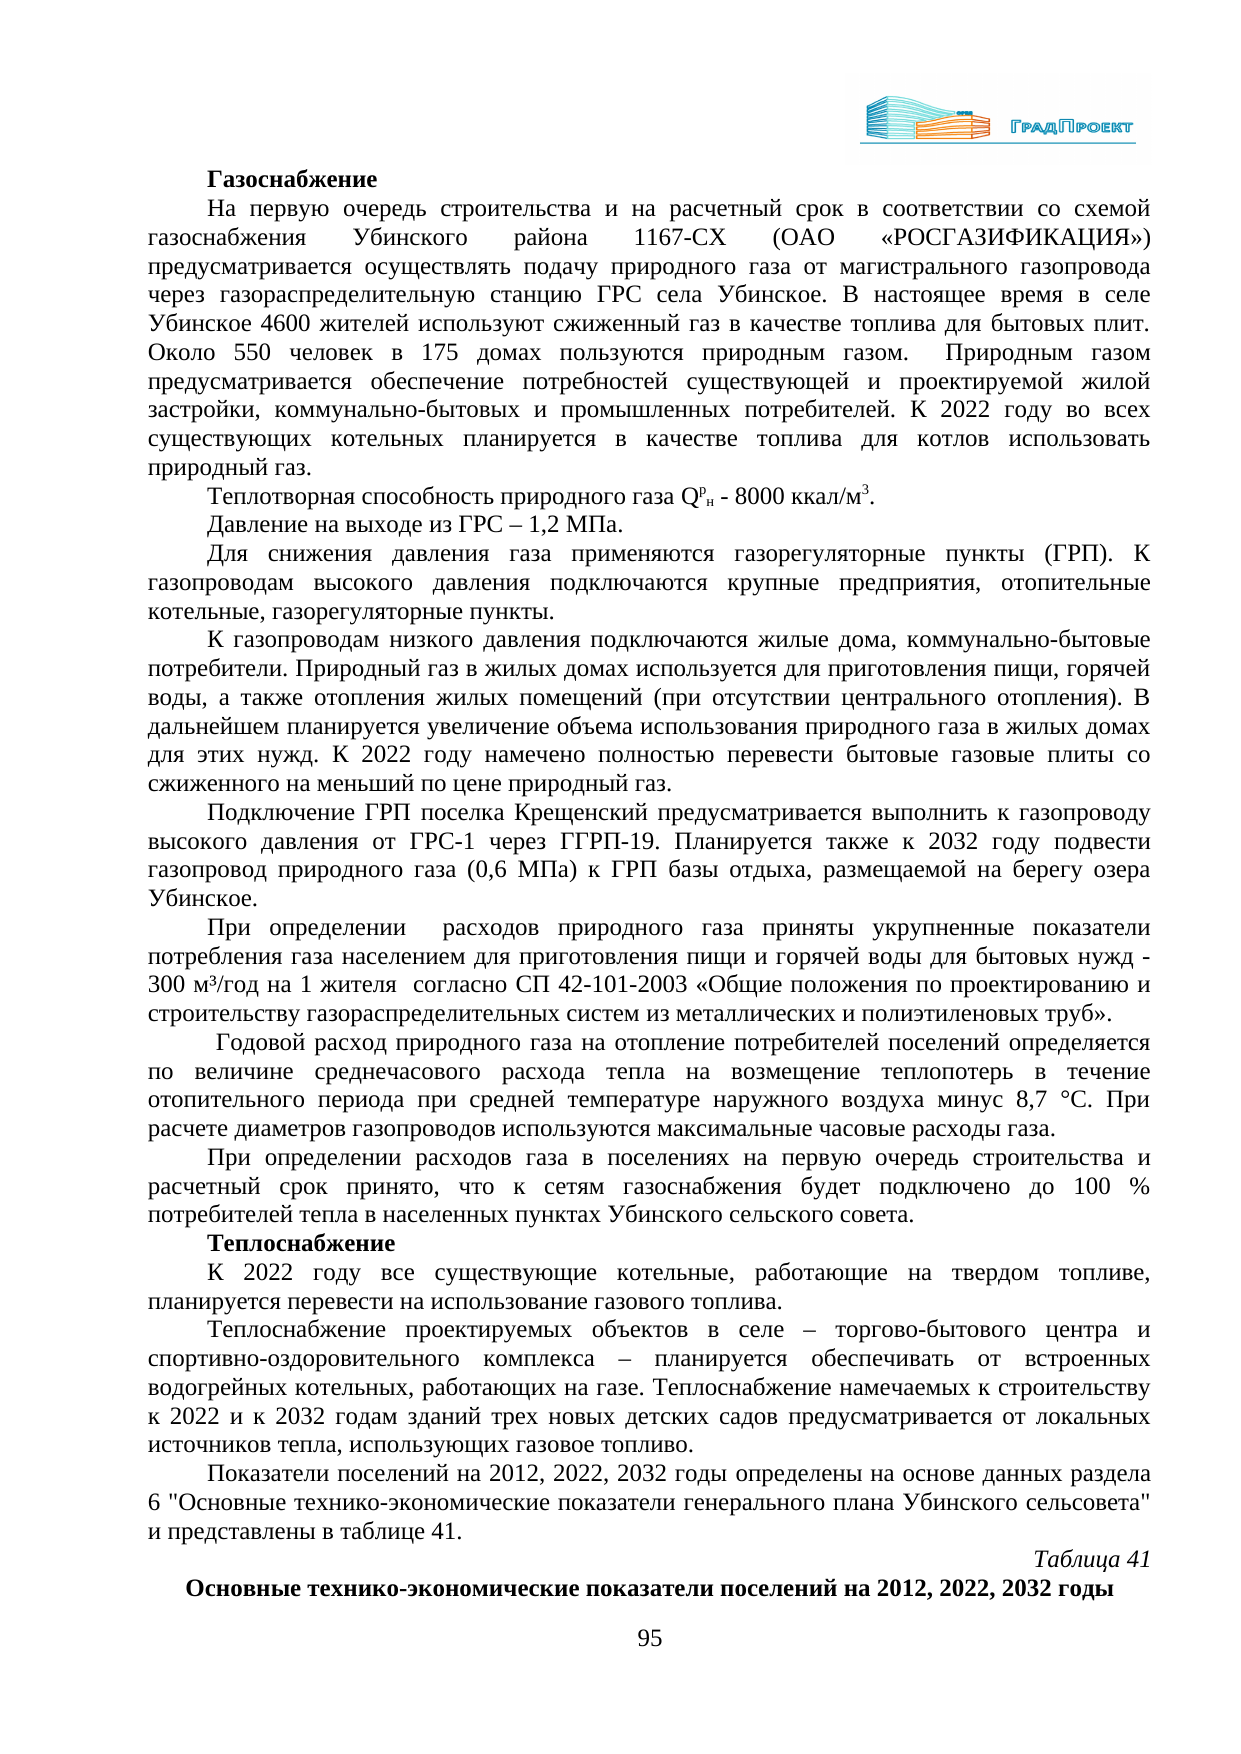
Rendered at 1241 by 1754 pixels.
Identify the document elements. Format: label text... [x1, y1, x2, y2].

text При определении расходов природного газа приняты укрупненные показатели потребления газа населением для приготовления пищи и горячей воды для бытовых нужд - 300 м³/год на 1 жителя согласно СП 42-101-2003 «Общие положения по проектированию и строительству газораспределительных систем из металлических и полиэтиленовых труб». [148, 912, 1152, 1027]
text Годовой расход природного газа на отопление потребителей поселений определяется по величине среднечасового расхода тепла на возмещение теплопотерь в течение отопительного периода при средней температуре наружного воздуха минус 8,7 °С. При расчете диаметров газопроводов используются максимальные часовые расходы газа. [148, 1027, 1152, 1142]
text Газоснабжение [148, 164, 1152, 193]
text Таблица 41 [148, 1544, 1152, 1573]
text К газопроводам низкого давления подключаются жилые дома, коммунально-бытовые потребители. Природный газ в жилых домах используется для приготовления пищи, горячей воды, а также отопления жилых помещений (при отсутствии центрального отопления). В дальнейшем планируется увеличение объема использования природного газа в жилых домах для этих нужд. К 2022 году намечено полностью перевести бытовые газовые плиты со сжиженного на меньший по цене природный газ. [148, 624, 1152, 797]
text Основные технико-экономические показатели поселений на 2012, 2022, 2032 годы [148, 1573, 1152, 1602]
text Теплоснабжение [148, 1228, 1152, 1257]
text При определении расходов газа в поселениях на первую очередь строительства и расчетный срок принято, что к сетям газоснабжения будет подключено до 100 % потребителей тепла в населенных пунктах Убинского сельского совета. [148, 1142, 1152, 1228]
text Подключение ГРП поселка Крещенский предусматривается выполнить к газопроводу высокого давления от ГРС-1 через ГГРП-19. Планируется также к 2032 году подвести газопровод природного газа (0,6 МПа) к ГРП базы отдыха, размещаемой на берегу озера Убинское. [148, 797, 1152, 912]
text Теплотворная способность природного газа Qрн - 8000 ккал/м3. [148, 481, 1152, 509]
text Для снижения давления газа применяются газорегуляторные пункты (ГРП). К газопроводам высокого давления подключаются крупные предприятия, отопительные котельные, газорегуляторные пункты. [148, 538, 1152, 624]
text На первую очередь строительства и на расчетный срок в соответствии со схемой газоснабжения Убинского района 1167-СХ (ОАО «РОСГАЗИФИКАЦИЯ») предусматривается осуществлять подачу природного газа от магистрального газопровода через газораспределительную станцию ГРС села Убинское. В настоящее время в селе Убинское 4600 жителей используют сжиженный газ в качестве топлива для бытовых плит. Около 550 человек в 175 домах пользуются природным газом. Природным газом предусматривается обеспечение потребностей существующей и проектируемой жилой застройки, коммунально-бытовых и промышленных потребителей. К 2022 году во всех существующих котельных планируется в качестве топлива для котлов использовать природный газ. [148, 193, 1152, 481]
picture [844, 73, 1152, 165]
text Показатели поселений на 2012, 2022, 2032 годы определены на основе данных раздела 6 "Основные технико-экономические показатели генерального плана Убинского сельсовета" и представлены в таблице 41. [148, 1458, 1152, 1544]
text Давление на выходе из ГРС – 1,2 МПа. [148, 509, 1152, 538]
text Теплоснабжение проектируемых объектов в селе – торгово-бытового центра и спортивно-оздоровительного комплекса – планируется обеспечивать от встроенных водогрейных котельных, работающих на газе. Теплоснабжение намечаемых к строительству к 2022 и к 2032 годам зданий трех новых детских садов предусматривается от локальных источников тепла, использующих газовое топливо. [148, 1314, 1152, 1458]
text К 2022 году все существующие котельные, работающие на твердом топливе, планируется перевести на использование газового топлива. [148, 1257, 1152, 1314]
